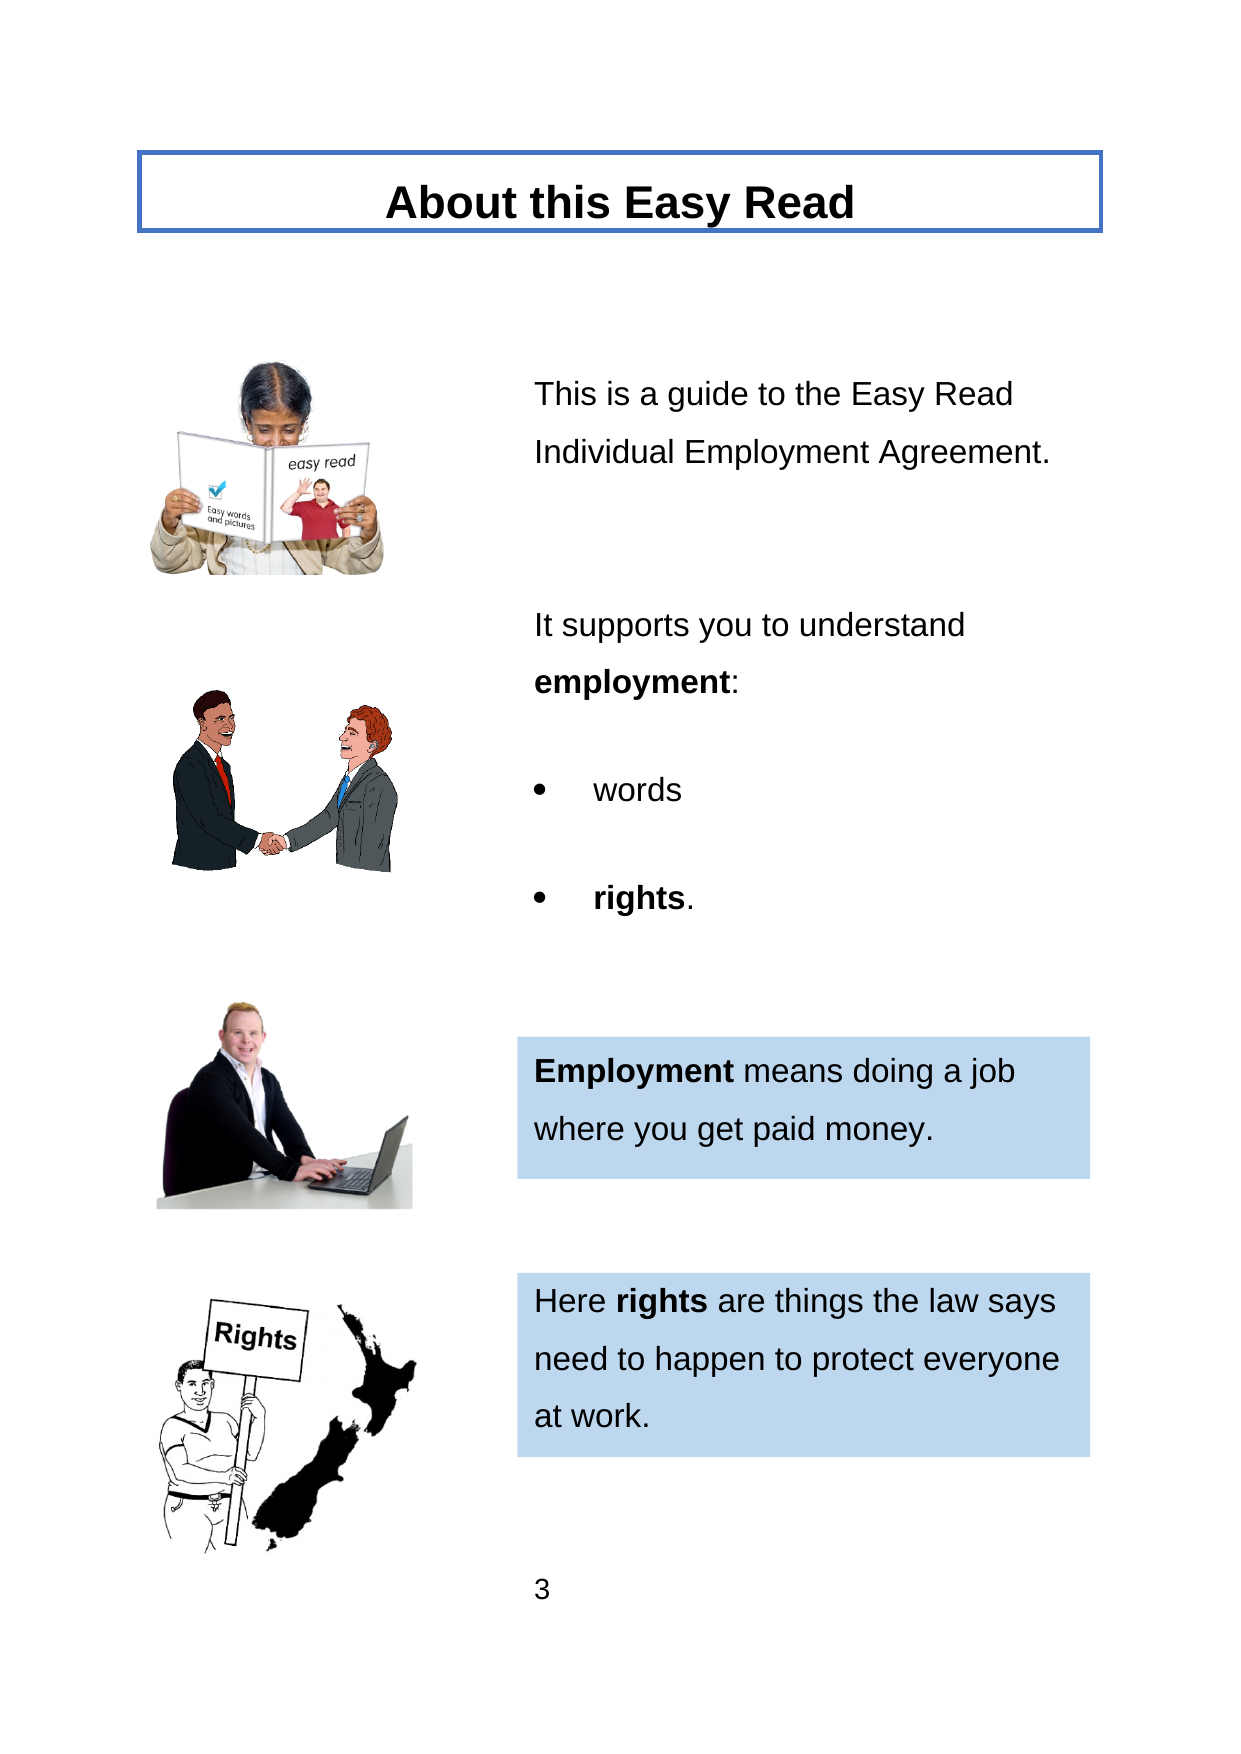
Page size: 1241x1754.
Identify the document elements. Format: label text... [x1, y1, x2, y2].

picture [150, 965, 419, 1234]
text This is a guide to the Easy Read Individual Employment Agreement. [534, 374, 1090, 471]
subtitle About this Easy Read [142, 155, 1099, 228]
list rights. [534, 878, 1090, 916]
list words [534, 770, 1090, 809]
text It supports you to understand employment: [534, 605, 1090, 701]
text Here rights are things the law says need to happen to protect everyone at work. [534, 1281, 1090, 1435]
picture [150, 359, 384, 575]
picture [150, 1297, 419, 1555]
picture [150, 672, 419, 874]
text Employment means doing a job where you get paid money. [534, 1051, 1090, 1147]
